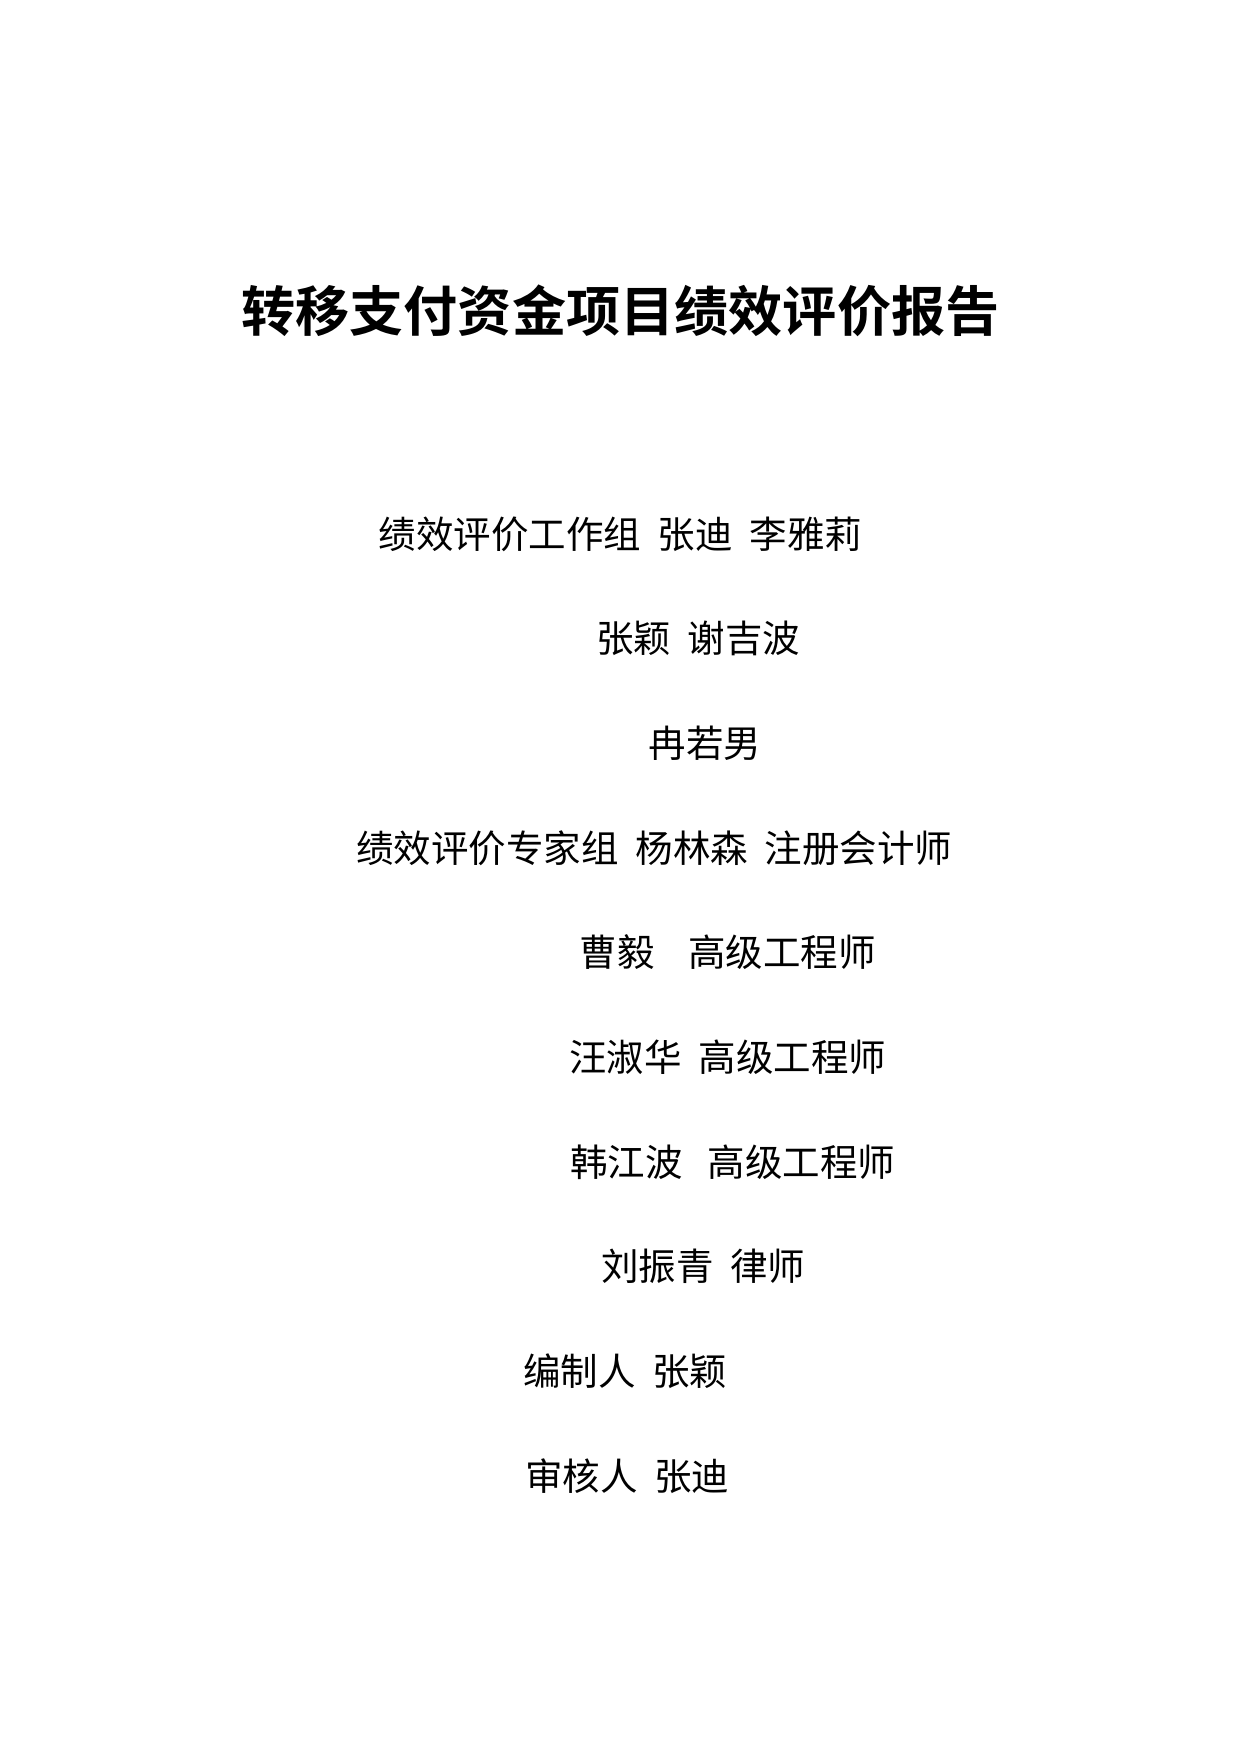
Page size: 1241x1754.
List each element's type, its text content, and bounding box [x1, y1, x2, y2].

text 绩效评价专家组 杨林森 注册会计师 [187, 813, 1042, 878]
text 转移支付资金项目绩效评价报告 [187, 259, 1053, 357]
text 冉若男 [198, 709, 1042, 774]
text 绩效评价工作组 张迪 李雅莉 [198, 499, 1042, 564]
text 审核人 张迪 [187, 1441, 1042, 1506]
text 编制人 张颖 [198, 1337, 1042, 1402]
text 曹毅 高级工程师 [198, 918, 1042, 983]
text 汪淑华 高级工程师 [198, 1023, 1042, 1088]
text 韩江波 高级工程师 [198, 1127, 1042, 1192]
text 张颖 谢吉波 [198, 604, 1042, 669]
text 刘振青 律师 [198, 1232, 1042, 1297]
